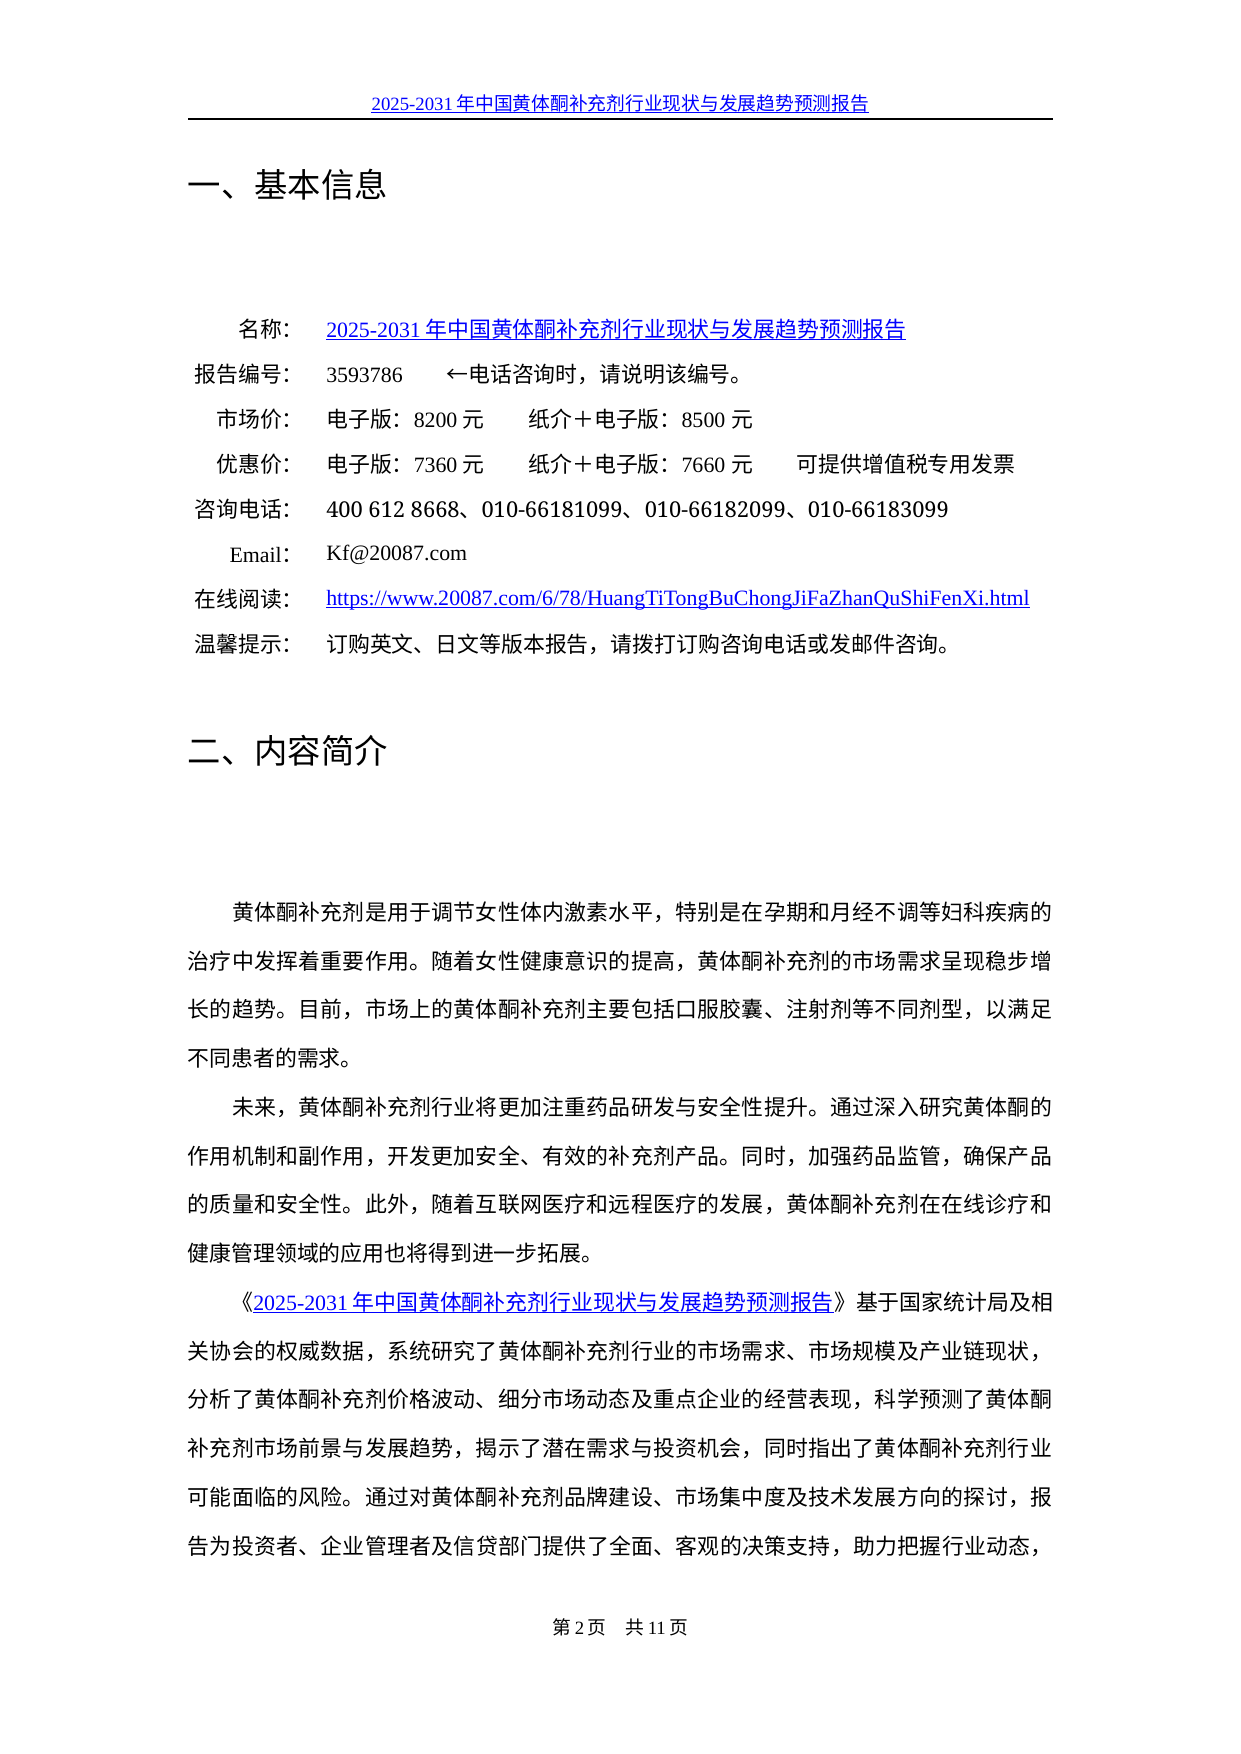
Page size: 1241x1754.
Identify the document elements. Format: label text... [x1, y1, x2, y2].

table_cell 400 612 8668、010-66181099、010-66182099、010-66183099 [315, 492, 1073, 537]
table_cell 温馨提示： [167, 627, 315, 672]
table_cell 在线阅读： [167, 582, 315, 627]
table_cell 市场价： [167, 402, 315, 447]
table_cell 3593786 ←电话咨询时，请说明该编号。 [315, 357, 1073, 402]
table_cell 报告编号： [167, 357, 315, 402]
table_cell 优惠价： [167, 447, 315, 492]
table_header 2025-2031年中国黄体酮补充剂行业现状与发展趋势预测报告 [315, 312, 1073, 357]
table_cell 订购英文、日文等版本报告，请拨打订购咨询电话或发邮件咨询。 [315, 627, 1073, 672]
table_cell [315, 582, 1073, 627]
title 二、内容简介 [187, 717, 1053, 782]
table_cell 咨询电话： [167, 492, 315, 537]
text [187, 894, 1053, 1561]
table_header 名称： [167, 312, 315, 357]
table_cell 电子版：8200 元 纸介＋电子版：8500 元 [315, 402, 1073, 447]
table_cell Email： [167, 537, 315, 582]
table_cell Kf@20087.com [315, 537, 1073, 582]
title 一、基本信息 [187, 150, 1053, 215]
table_cell 电子版：7360 元 纸介＋电子版：7660 元 可提供增值税专用发票 [315, 447, 1073, 492]
